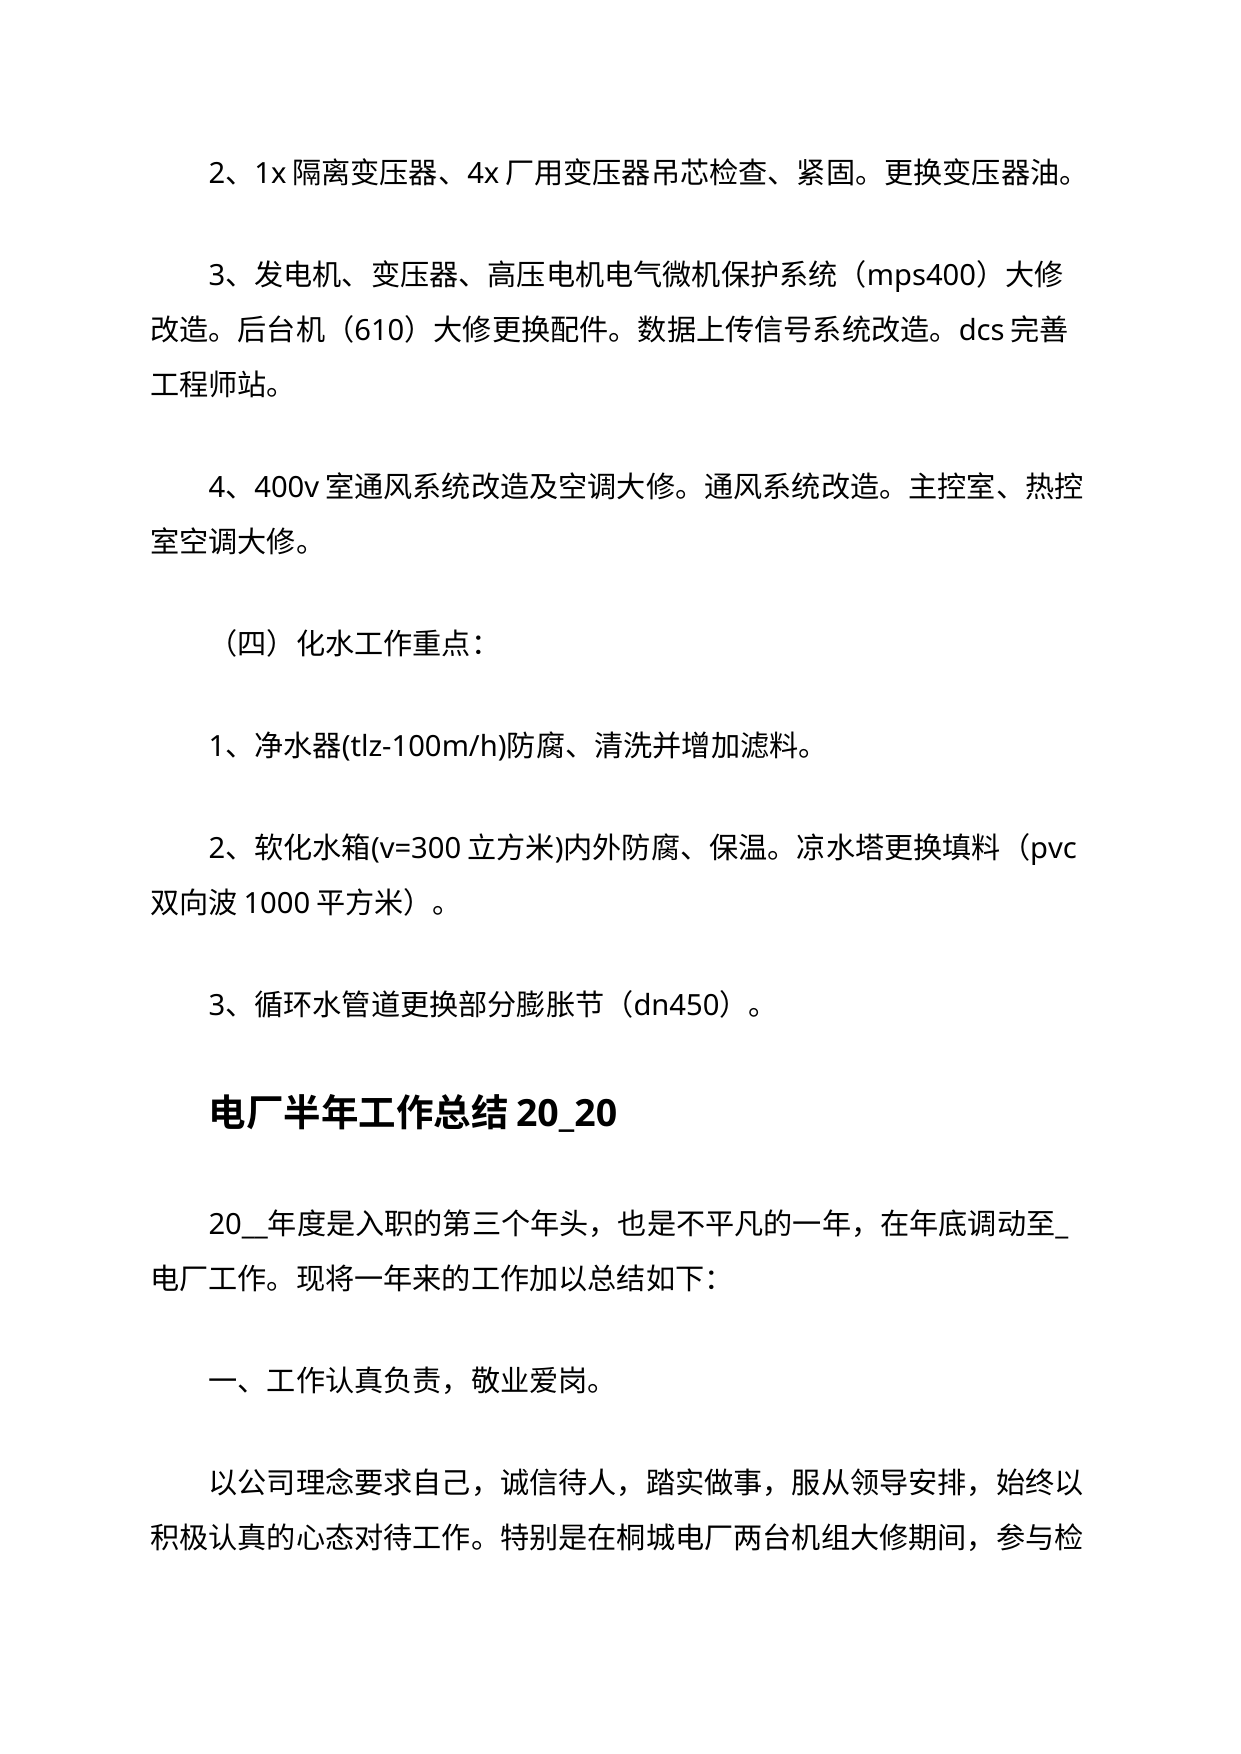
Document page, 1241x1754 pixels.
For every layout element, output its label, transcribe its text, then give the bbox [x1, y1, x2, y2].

text 一、工作认真负责，敬业爱岗。 [150, 1358, 1090, 1400]
text 3、循环水管道更换部分膨胀节（dn450）。 [150, 981, 1090, 1024]
text 1、净水器(tlz-100m/h)防腐、清洗并增加滤料。 [150, 722, 1090, 765]
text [150, 1459, 1090, 1557]
text 3、发电机、变压器、高压电机电气微机保护系统（mps400）大修改造。后台机（610）大修更换配件。数据上传信号系统改造。dcs完善工程师站。 [150, 252, 1090, 404]
text 2、1x隔离变压器、4x厂用变压器吊芯检查、紧固。更换变压器油。 [150, 150, 1090, 192]
text 电厂半年工作总结20_20 [150, 1083, 1090, 1138]
text （四）化水工作重点： [150, 621, 1090, 663]
text 4、400v室通风系统改造及空调大修。通风系统改造。主控室、热控室空调大修。 [150, 464, 1090, 561]
text 20__年度是入职的第三个年头，也是不平凡的一年，在年底调动至_电厂工作。现将一年来的工作加以总结如下： [150, 1201, 1090, 1298]
text 2、软化水箱(v=300立方米)内外防腐、保温。凉水塔更换填料（pvc双向波1000平方米）。 [150, 824, 1090, 922]
